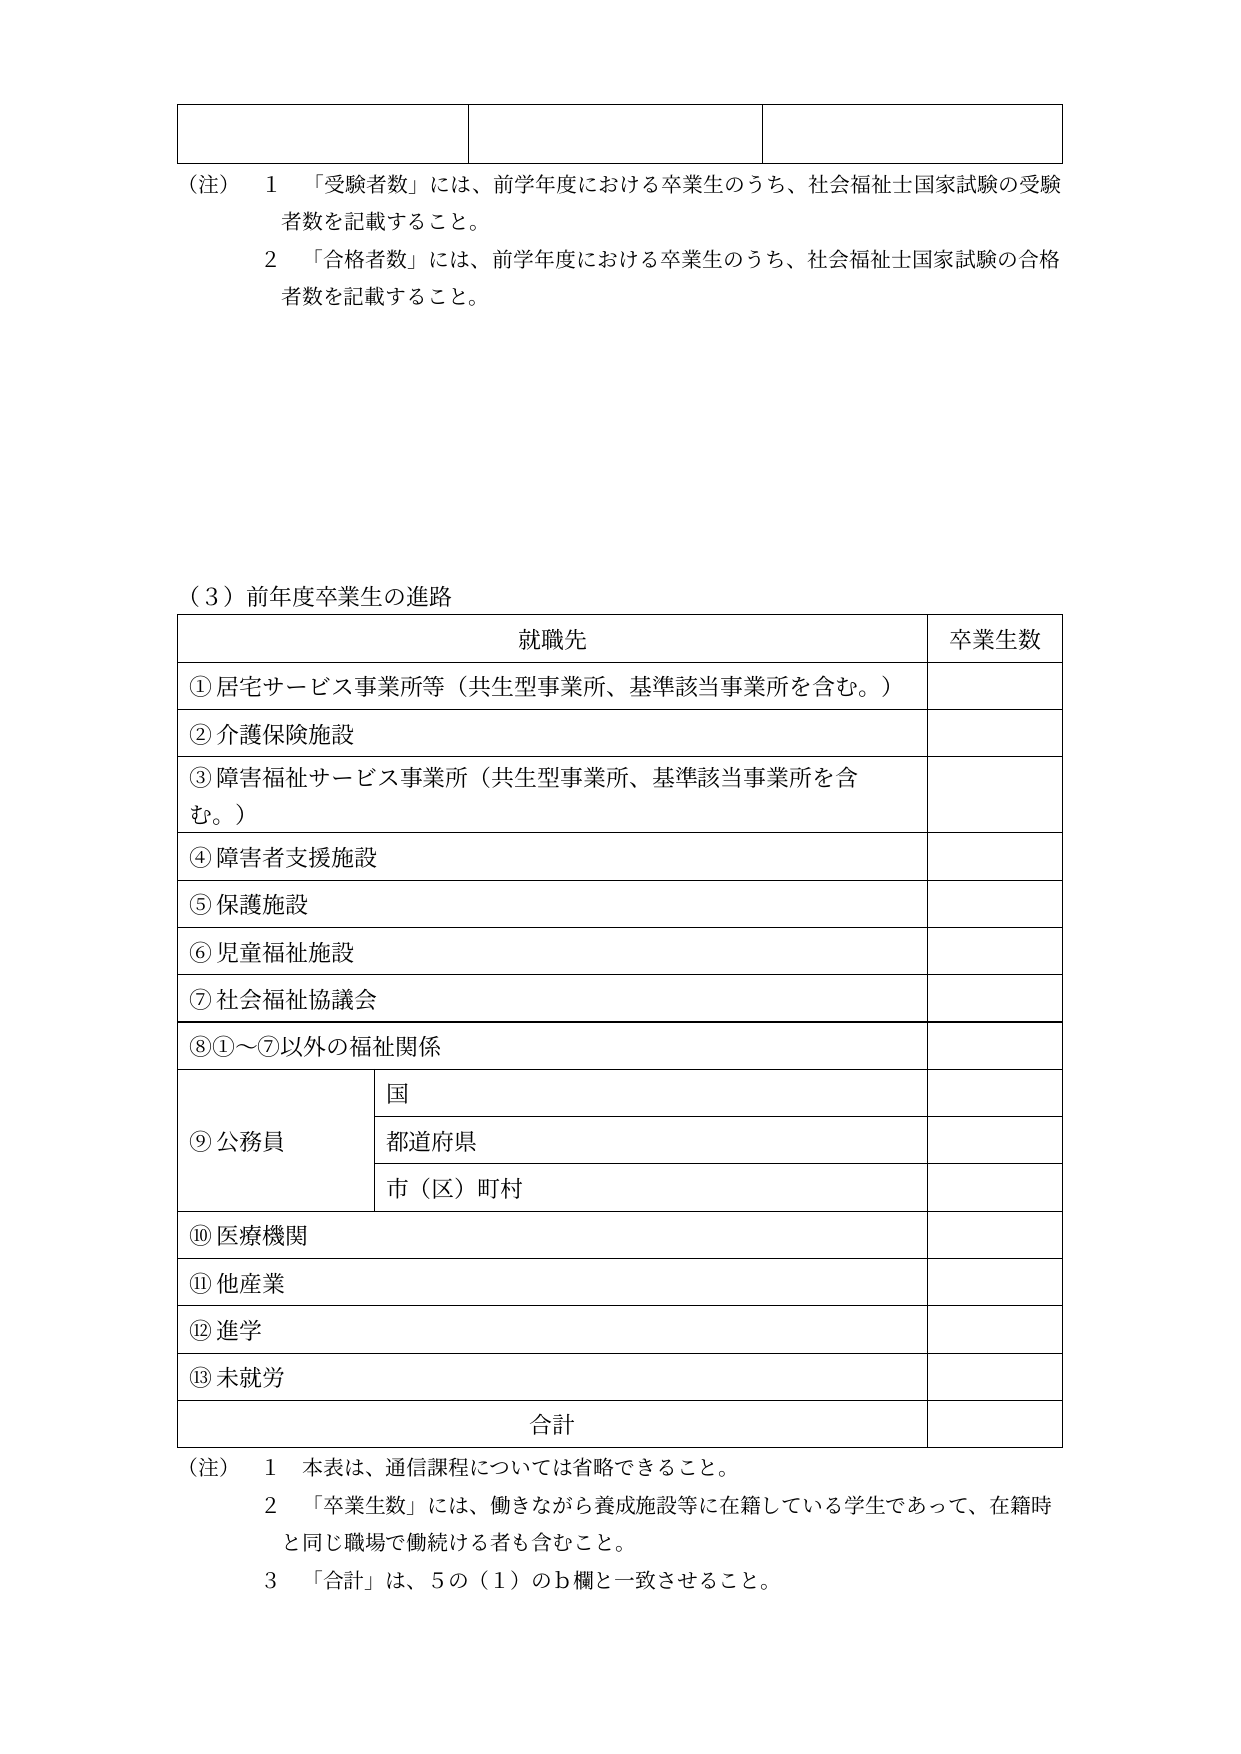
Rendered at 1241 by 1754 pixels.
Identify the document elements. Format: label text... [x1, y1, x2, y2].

table_cell ⑬未就労 [178, 1354, 927, 1400]
table_cell [928, 663, 1062, 709]
table_cell [928, 1164, 1062, 1211]
table_cell 国 [375, 1070, 927, 1116]
text （注） １ 本表は、通信課程については省略できること。 [177, 1448, 1063, 1486]
table_cell [928, 881, 1062, 927]
text ３ 「合計」は、５の（１）のｂ欄と一致させること。 [260, 1561, 1063, 1598]
table_cell 市（区）町村 [375, 1164, 927, 1211]
table_header 就職先 [178, 615, 927, 662]
table_cell ⑪他産業 [178, 1259, 927, 1305]
table_cell ⑩医療機関 [178, 1212, 927, 1258]
table_cell [928, 928, 1062, 974]
text ２ 「合格者数」には、前学年度における卒業生のうち、社会福祉士国家試験の合格者数を記載すること。 [260, 239, 1063, 314]
table_cell ①居宅サービス事業所等（共生型事業所、基準該当事業所を含む。） [178, 663, 927, 709]
table_cell [763, 105, 1062, 163]
table_cell ⑥児童福祉施設 [178, 928, 927, 974]
text ２ 「卒業生数」には、働きながら養成施設等に在籍している学生であって、在籍時と同じ職場で働続ける者も含むこと。 [261, 1486, 1063, 1561]
table_cell [469, 105, 762, 163]
table_cell ②介護保険施設 [178, 710, 927, 756]
table_cell [928, 1117, 1062, 1163]
table_cell [928, 710, 1062, 756]
table_cell [928, 1354, 1062, 1400]
table_cell [928, 975, 1062, 1021]
table_cell [928, 1070, 1062, 1116]
table_cell ③障害福祉サービス事業所（共生型事業所、基準該当事業所を含む。） [178, 757, 927, 832]
table_cell ⑨公務員 [178, 1070, 374, 1211]
table_cell [928, 757, 1062, 832]
table_cell [928, 1259, 1062, 1305]
table_cell ⑧①～⑦以外の福祉関係 [178, 1023, 927, 1069]
table_cell [928, 1306, 1062, 1352]
text （注） １ 「受験者数」には、前学年度における卒業生のうち、社会福祉士国家試験の受験者数を記載すること。 [177, 164, 1063, 239]
table_cell [928, 1023, 1062, 1069]
table_cell 合計 [178, 1401, 927, 1447]
table_cell ⑤保護施設 [178, 881, 927, 927]
table_header 卒業生数 [928, 615, 1062, 662]
table_cell ⑫進学 [178, 1306, 927, 1352]
table_cell [178, 105, 468, 163]
table_cell [928, 1212, 1062, 1258]
table_cell ④障害者支援施設 [178, 833, 927, 879]
table_cell [928, 1401, 1062, 1447]
text （３）前年度卒業生の進路 [177, 577, 1063, 614]
table_cell ⑦社会福祉協議会 [178, 975, 927, 1021]
table_cell 都道府県 [375, 1117, 927, 1163]
table_cell [928, 833, 1062, 879]
